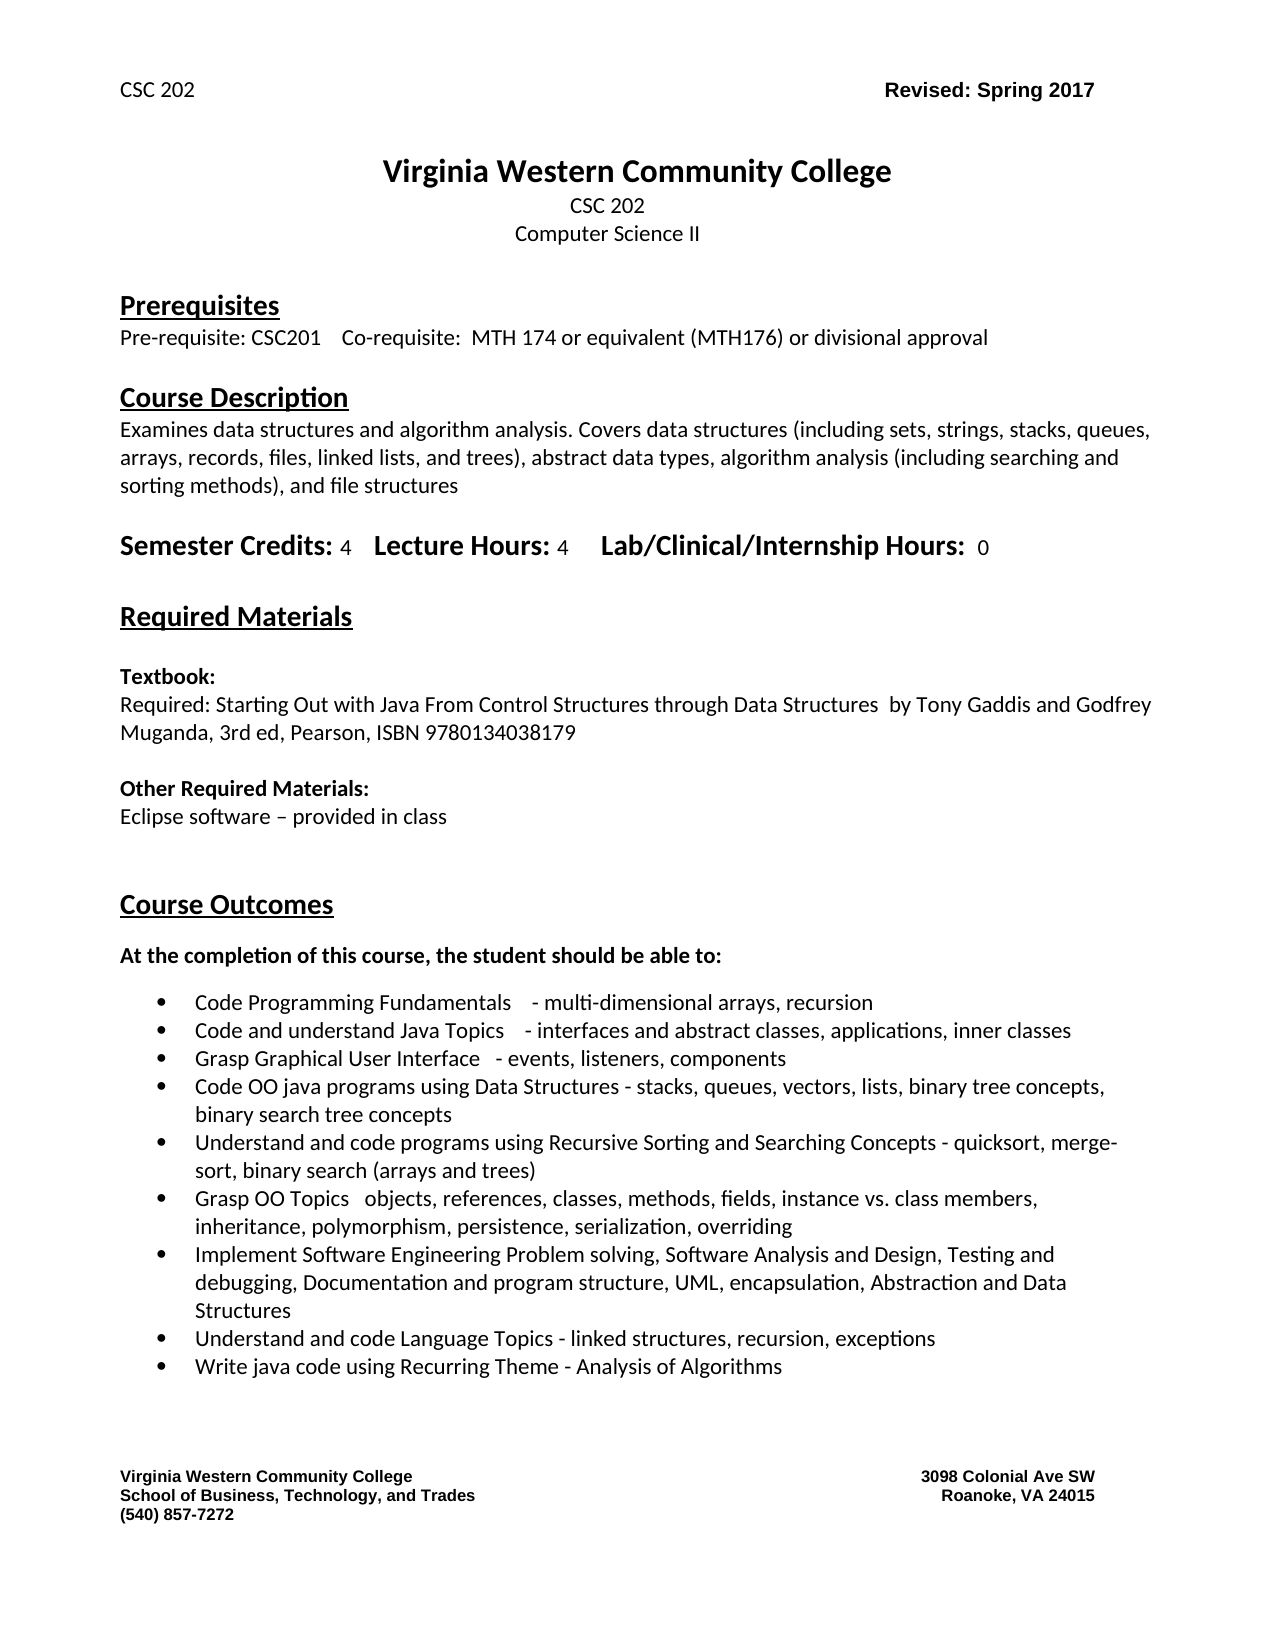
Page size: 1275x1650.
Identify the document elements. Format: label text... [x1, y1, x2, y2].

list Grasp Graphical User Interface - events, listeners, components [157, 1044, 1155, 1072]
list Grasp OO Topics objects, references, classes, methods, fields, instance vs. class members, inheritance, polymorphism, persistence, serialization, overriding [157, 1184, 1155, 1240]
list Understand and code Language Topics - linked structures, recursion, exceptions [157, 1324, 1155, 1352]
list Code Programming Fundamentals - multi-dimensional arrays, recursion [157, 988, 1155, 1016]
text At the completion of this course, the student should be able to: [120, 941, 1155, 969]
text Virginia Western Community College [120, 150, 1155, 191]
list Code and understand Java Topics - interfaces and abstract classes, applications, inner classes [157, 1016, 1155, 1044]
list Implement Software Engineering Problem solving, Software Analysis and Design, Testing and debugging, Documentation and program structure, UML, encapsulation, Abstraction and Data Structures [157, 1240, 1155, 1324]
list Code OO java programs using Data Structures - stacks, queues, vectors, lists, binary tree concepts, binary search tree concepts [157, 1072, 1155, 1128]
text Course Outcomes [120, 886, 1155, 922]
text Prerequisites [120, 287, 1155, 323]
text Other Required Materials: [120, 774, 1155, 802]
text Textbook: [120, 662, 1155, 690]
text Course Description [120, 379, 1155, 415]
text Semester Credits: Lecture Hours: Lab/Clinical/Internship Hours: [120, 527, 1155, 562]
list Understand and code programs using Recursive Sorting and Searching Concepts - quicksort, merge-sort, binary search (arrays and trees) [157, 1128, 1155, 1184]
list Write java code using Recurring Theme - Analysis of Algorithms [157, 1352, 1155, 1380]
text Required Materials [120, 598, 1155, 634]
